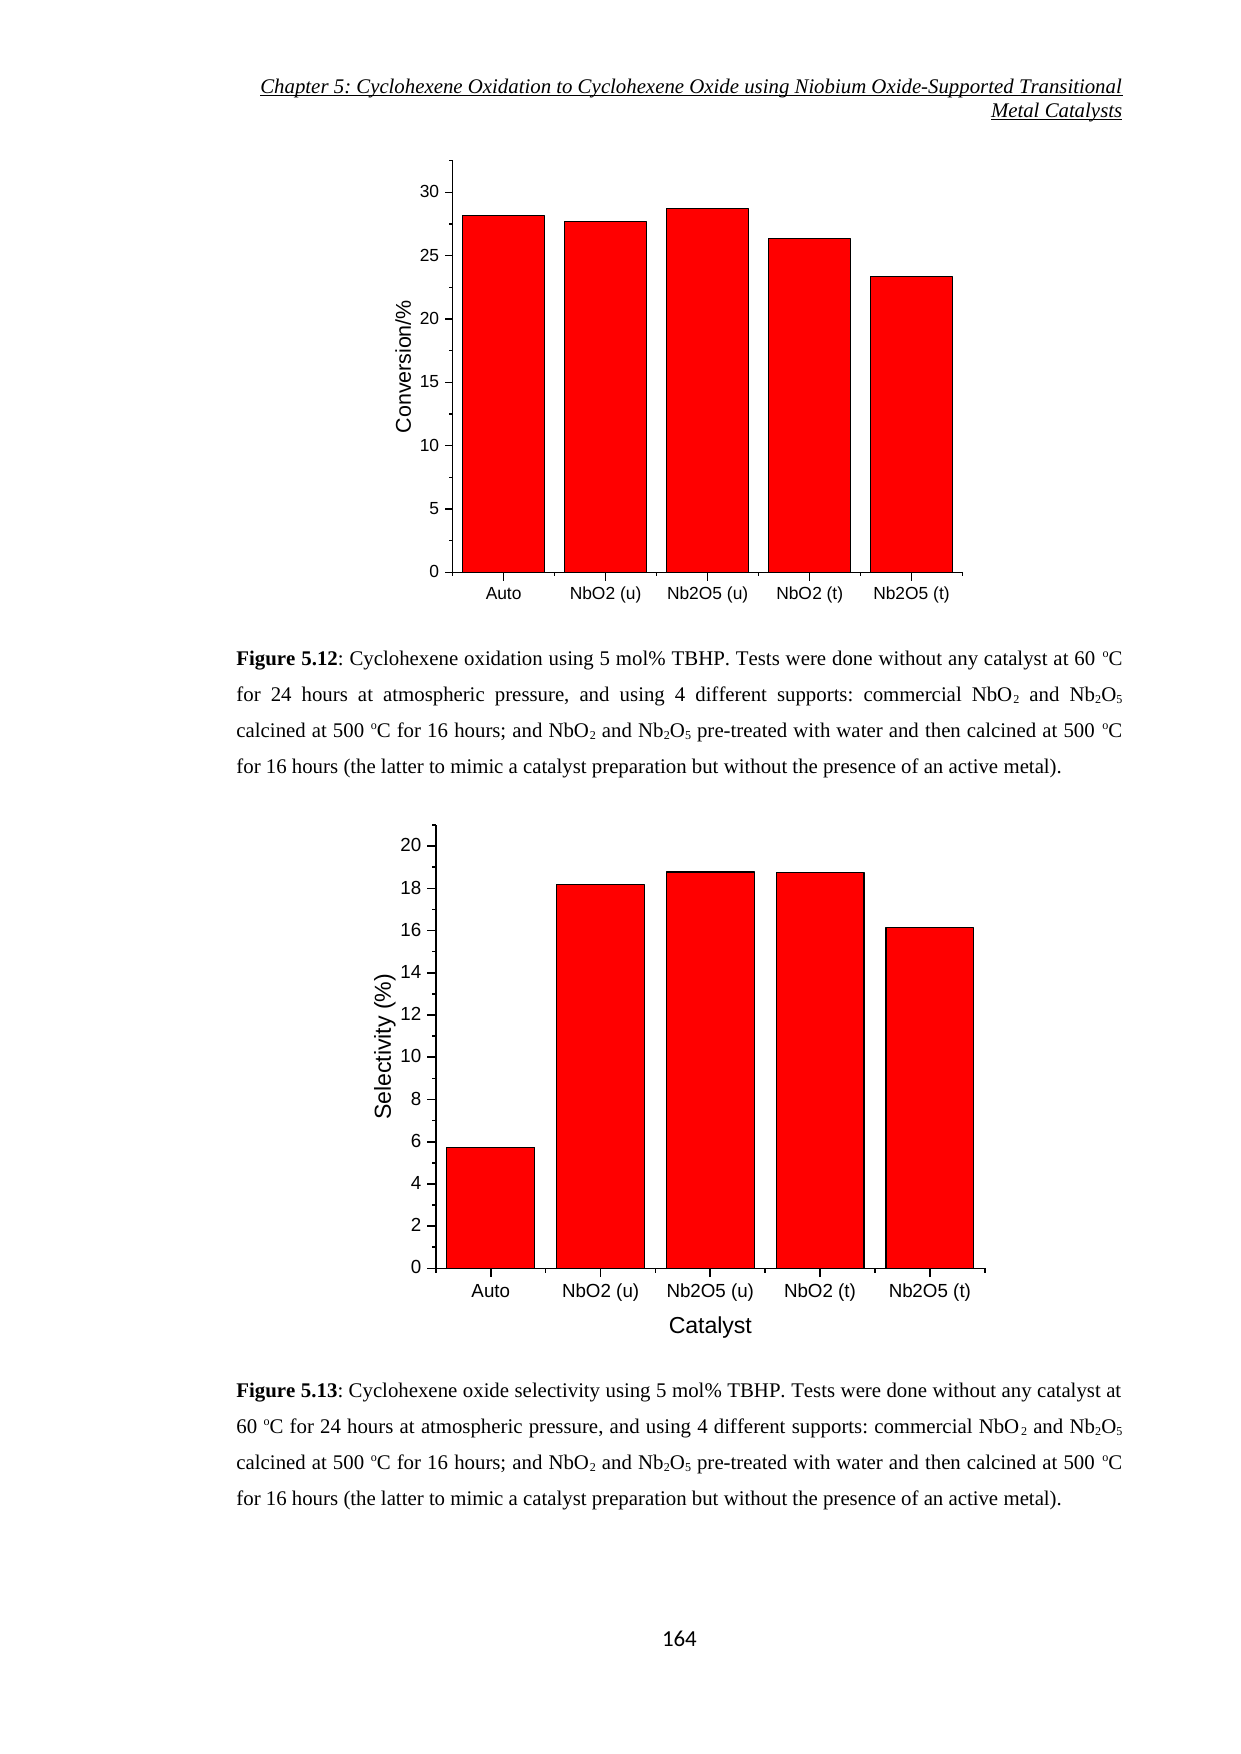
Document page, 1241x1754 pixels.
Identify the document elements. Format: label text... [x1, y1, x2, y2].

text Figure 5.12: Cyclohexene oxidation using 5 mol% TBHP. Tests were done without any catalyst at 60 oC for 24 hours at atmospheric pressure, and using 4 different supports: commercial NbO2 and Nb2O5 calcined at 500 oC for 16 hours; and NbO2 and Nb2O5 pre-treated with water and then calcined at 500 oC for 16 hours (the latter to mimic a catalyst preparation but without the presence of an active metal). [236, 646, 1122, 778]
text Figure 5.13: Cyclohexene oxide selectivity using 5 mol% TBHP. Tests were done without any catalyst at 60 oC for 24 hours at atmospheric pressure, and using 4 different supports: commercial NbO2 and Nb2O5 calcined at 500 oC for 16 hours; and NbO2 and Nb2O5 pre-treated with water and then calcined at 500 oC for 16 hours (the latter to mimic a catalyst preparation but without the presence of an active metal). [236, 1378, 1122, 1510]
